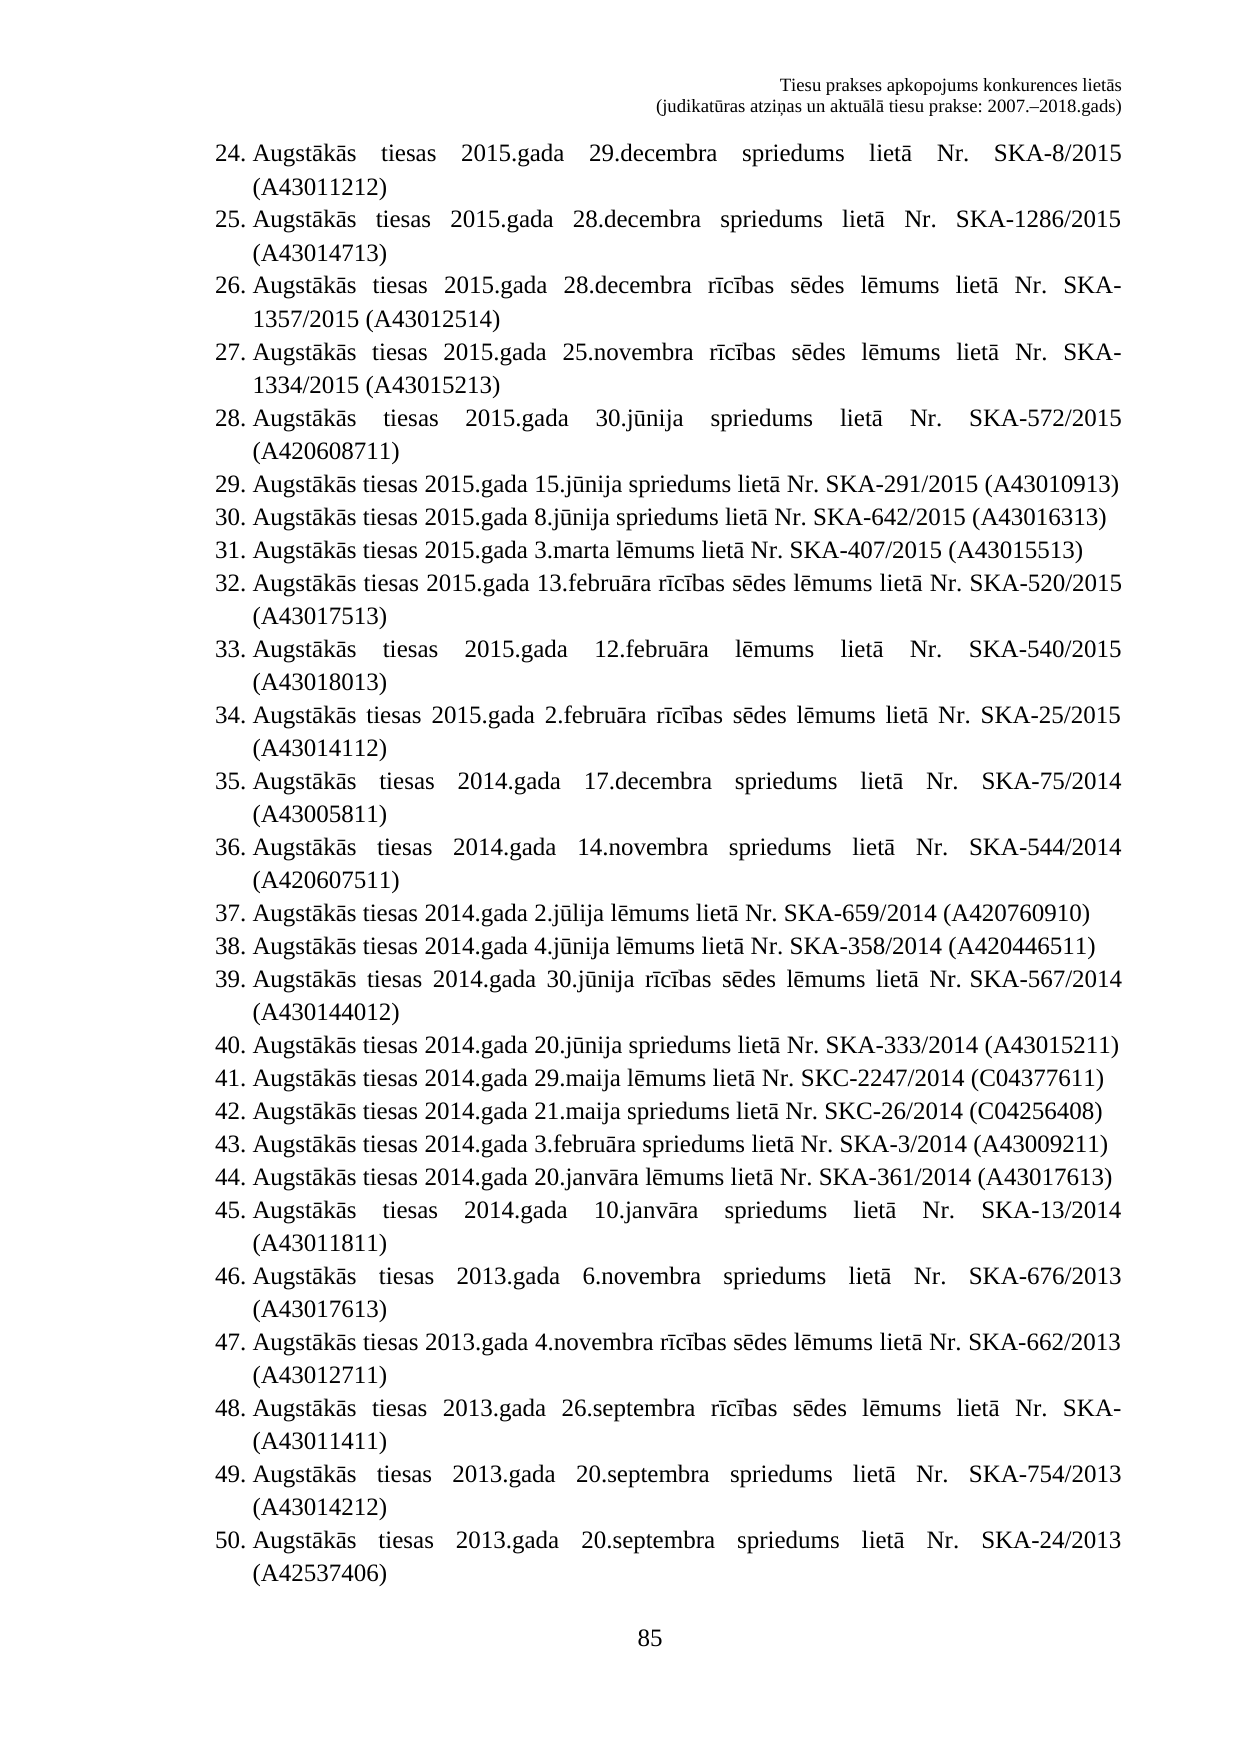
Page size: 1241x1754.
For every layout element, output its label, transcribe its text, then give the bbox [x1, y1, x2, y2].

list Augstākās tiesas 2014.gada 14.novembra spriedums lietā Nr. SKA-544/2014 (A420607511) [215, 832, 1122, 894]
list Augstākās tiesas 2015.gada 30.jūnija spriedums lietā Nr. SKA-572/2015 (A420608711) [215, 403, 1122, 464]
list Augstākās tiesas 2015.gada 13.februāra rīcības sēdes lēmums lietā Nr. SKA-520/2015 (A43017513) [215, 568, 1122, 629]
list Augstākās tiesas 2014.gada 2.jūlija lēmums lietā Nr. SKA-659/2014 (A420760910) [215, 898, 1122, 927]
list Augstākās tiesas 2015.gada 8.jūnija spriedums lietā Nr. SKA-642/2015 (A43016313) [215, 502, 1122, 531]
list Augstākās tiesas 2014.gada 30.jūnija rīcības sēdes lēmums lietā Nr. SKA-567/2014 (A430144012) [215, 964, 1122, 1026]
list Augstākās tiesas 2013.gada 6.novembra spriedums lietā Nr. SKA-676/2013 (A43017613) [215, 1261, 1122, 1323]
list Augstākās tiesas 2015.gada 28.decembra spriedums lietā Nr. SKA-1286/2015 (A43014713) [215, 204, 1122, 266]
list Augstākās tiesas 2014.gada 3.februāra spriedums lietā Nr. SKA-3/2014 (A43009211) [215, 1129, 1122, 1158]
list Augstākās tiesas 2014.gada 21.maija spriedums lietā Nr. SKC-26/2014 (C04256408) [215, 1096, 1122, 1125]
list Augstākās tiesas 2013.gada 20.septembra spriedums lietā Nr. SKA-24/2013 (A42537406) [215, 1525, 1122, 1587]
list Augstākās tiesas 2015.gada 29.decembra spriedums lietā Nr. SKA-8/2015 (A43011212) [215, 138, 1122, 200]
list Augstākās tiesas 2013.gada 4.novembra rīcības sēdes lēmums lietā Nr. SKA-662/2013 (A43012711) [215, 1327, 1122, 1389]
list Augstākās tiesas 2014.gada 29.maija lēmums lietā Nr. SKC-2247/2014 (C04377611) [215, 1063, 1122, 1092]
list Augstākās tiesas 2014.gada 10.janvāra spriedums lietā Nr. SKA-13/2014 (A43011811) [215, 1195, 1122, 1257]
list Augstākās tiesas 2015.gada 2.februāra rīcības sēdes lēmums lietā Nr. SKA-25/2015 (A43014112) [215, 700, 1122, 762]
list Augstākās tiesas 2014.gada 4.jūnija lēmums lietā Nr. SKA-358/2014 (A420446511) [215, 931, 1122, 960]
list Augstākās tiesas 2015.gada 12.februāra lēmums lietā Nr. SKA-540/2015 (A43018013) [215, 634, 1122, 696]
list Augstākās tiesas 2013.gada 26.septembra rīcības sēdes lēmums lietā Nr. SKA- (A43011411) [215, 1393, 1122, 1455]
list Augstākās tiesas 2014.gada 17.decembra spriedums lietā Nr. SKA-75/2014 (A43005811) [215, 766, 1122, 828]
list Augstākās tiesas 2015.gada 15.jūnija spriedums lietā Nr. SKA-291/2015 (A43010913) [215, 469, 1122, 497]
list Augstākās tiesas 2014.gada 20.janvāra lēmums lietā Nr. SKA-361/2014 (A43017613) [215, 1162, 1122, 1191]
list Augstākās tiesas 2013.gada 20.septembra spriedums lietā Nr. SKA-754/2013 (A43014212) [215, 1459, 1122, 1521]
list Augstākās tiesas 2014.gada 20.jūnija spriedums lietā Nr. SKA-333/2014 (A43015211) [215, 1030, 1122, 1059]
list Augstākās tiesas 2015.gada 25.novembra rīcības sēdes lēmums lietā Nr. SKA-1334/2015 (A43015213) [215, 337, 1122, 398]
list Augstākās tiesas 2015.gada 3.marta lēmums lietā Nr. SKA-407/2015 (A43015513) [215, 535, 1122, 563]
list Augstākās tiesas 2015.gada 28.decembra rīcības sēdes lēmums lietā Nr. SKA-1357/2015 (A43012514) [215, 271, 1122, 332]
